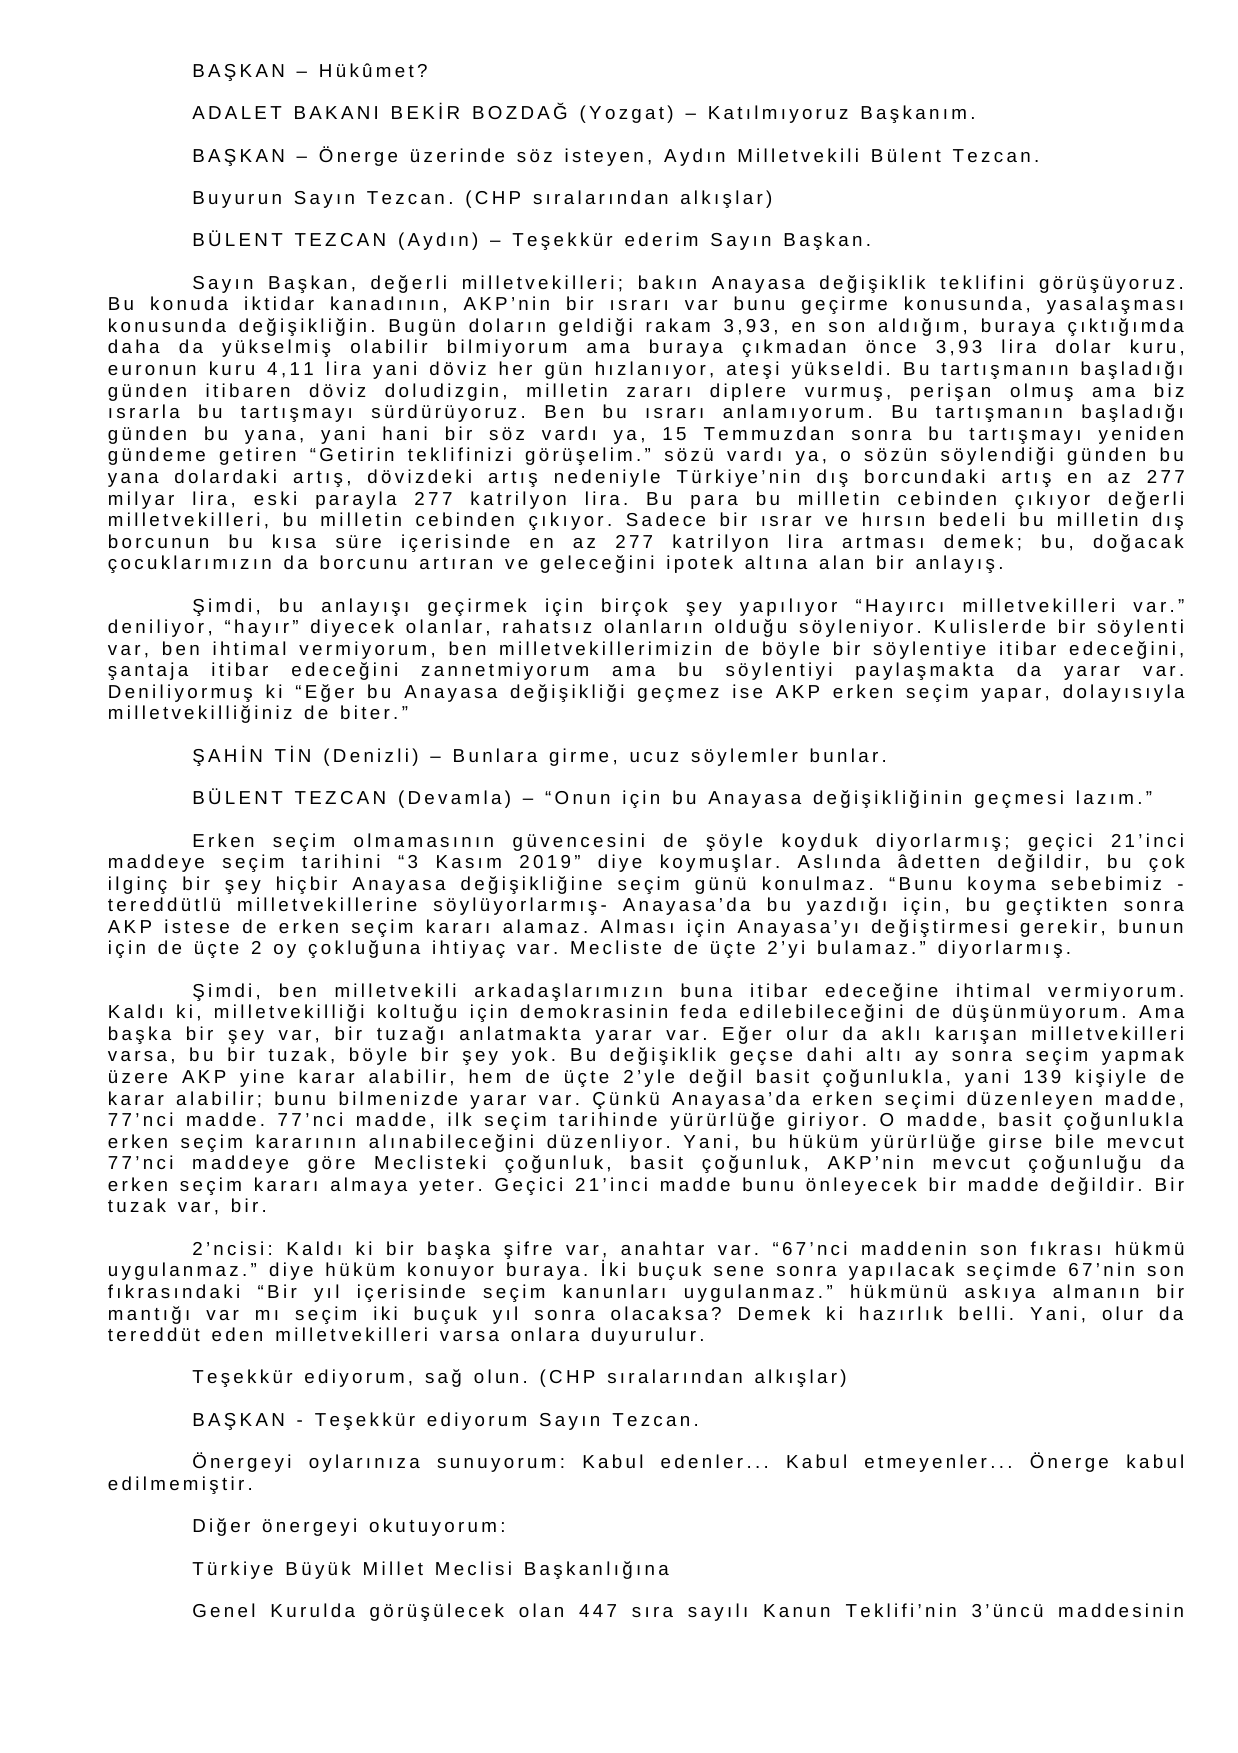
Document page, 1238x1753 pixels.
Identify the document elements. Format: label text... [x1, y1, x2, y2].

text Erken seçim olmamasının güvencesini de şöyle koyduk diyorlarmış; geçici 21’inci maddeye seçim tarihini “3 Kasım 2019” diye koymuşlar. Aslında âdetten değildir, bu çok ilginç bir şey hiçbir Anayasa değişikliğine seçim günü konulmaz. “Bunu koyma sebebimiz -tereddütlü milletvekillerine söylüyorlarmış- Anayasa’da bu yazdığı için, bu geçtikten sonra AKP istese de erken seçim kararı alamaz. Alması için Anayasa’yı değiştirmesi gerekir, bunun için de üçte 2 oy çokluğuna ihtiyaç var. Mecliste de üçte 2’yi bulamaz.” diyorlarmış. [108, 829, 1186, 959]
text BÜLENT TEZCAN (Aydın) – Teşekkür ederim Sayın Başkan. [108, 229, 1186, 251]
text Diğer önergeyi okutuyorum: [108, 1515, 1186, 1537]
text ŞAHİN TİN (Denizli) – Bunlara girme, ucuz söylemler bunlar. [108, 744, 1186, 766]
text Türkiye Büyük Millet Meclisi Başkanlığına [108, 1557, 1186, 1579]
text Buyurun Sayın Tezcan. (CHP sıralarından alkışlar) [108, 187, 1186, 208]
text BAŞKAN – Önerge üzerinde söz isteyen, Aydın Milletvekili Bülent Tezcan. [108, 144, 1186, 166]
text Önergeyi oylarınıza sunuyorum: Kabul edenler... Kabul etmeyenler... Önerge kabul edilmemiştir. [108, 1451, 1186, 1494]
text Sayın Başkan, değerli milletvekilleri; bakın Anayasa değişiklik teklifini görüşüyoruz. Bu konuda iktidar kanadının, AKP’nin bir ısrarı var bunu geçirme konusunda, yasalaşması konusunda değişikliğin. Bugün doların geldiği rakam 3,93, en son aldığım, buraya çıktığımda daha da yükselmiş olabilir bilmiyorum ama buraya çıkmadan önce 3,93 lira dolar kuru, euronun kuru 4,11 lira yani döviz her gün hızlanıyor, ateşi yükseldi. Bu tartışmanın başladığı günden itibaren döviz doludizgin, milletin zararı diplere vurmuş, perişan olmuş ama biz ısrarla bu tartışmayı sürdürüyoruz. Ben bu ısrarı anlamıyorum. Bu tartışmanın başladığı günden bu yana, yani hani bir söz vardı ya, 15 Temmuzdan sonra bu tartışmayı yeniden gündeme getiren “Getirin teklifinizi görüşelim.” sözü vardı ya, o sözün söylendiği günden bu yana dolardaki artış, dövizdeki artış nedeniyle Türkiye’nin dış borcundaki artış en az 277 milyar lira, eski parayla 277 katrilyon lira. Bu para bu milletin cebinden çıkıyor değerli milletvekilleri, bu milletin cebinden çıkıyor. Sadece bir ısrar ve hırsın bedeli bu milletin dış borcunun bu kısa süre içerisinde en az 277 katrilyon lira artması demek; bu, doğacak çocuklarımızın da borcunu artıran ve geleceğini ipotek altına alan bir anlayış. [108, 272, 1186, 573]
text Şimdi, ben milletvekili arkadaşlarımızın buna itibar edeceğine ihtimal vermiyorum. Kaldı ki, milletvekilliği koltuğu için demokrasinin feda edilebileceğini de düşünmüyorum. Ama başka bir şey var, bir tuzağı anlatmakta yarar var. Eğer olur da aklı karışan milletvekilleri varsa, bu bir tuzak, böyle bir şey yok. Bu değişiklik geçse dahi altı ay sonra seçim yapmak üzere AKP yine karar alabilir, hem de üçte 2’yle değil basit çoğunlukla, yani 139 kişiyle de karar alabilir; bunu bilmenizde yarar var. Çünkü Anayasa’da erken seçimi düzenleyen madde, 77’nci madde. 77’nci madde, ilk seçim tarihinde yürürlüğe giriyor. O madde, basit çoğunlukla erken seçim kararının alınabileceğini düzenliyor. Yani, bu hüküm yürürlüğe girse bile mevcut 77’nci maddeye göre Meclisteki çoğunluk, basit çoğunluk, AKP’nin mevcut çoğunluğu da erken seçim kararı almaya yeter. Geçici 21’inci madde bunu önleyecek bir madde değildir. Bir tuzak var, bir. [108, 979, 1186, 1217]
text Şimdi, bu anlayışı geçirmek için birçok şey yapılıyor “Hayırcı milletvekilleri var.” deniliyor, “hayır” diyecek olanlar, rahatsız olanların olduğu söyleniyor. Kulislerde bir söylenti var, ben ihtimal vermiyorum, ben milletvekillerimizin de böyle bir söylentiye itibar edeceğini, şantaja itibar edeceğini zannetmiyorum ama bu söylentiyi paylaşmakta da yarar var. Deniliyormuş ki “Eğer bu Anayasa değişikliği geçmez ise AKP erken seçim yapar, dolayısıyla milletvekilliğiniz de biter.” [108, 594, 1186, 724]
text BÜLENT TEZCAN (Devamla) – “Onun için bu Anayasa değişikliğinin geçmesi lazım.” [108, 787, 1186, 808]
text Teşekkür ediyorum, sağ olun. (CHP sıralarından alkışlar) [108, 1366, 1186, 1388]
text ADALET BAKANI BEKİR BOZDAĞ (Yozgat) – Katılmıyoruz Başkanım. [108, 102, 1186, 124]
text BAŞKAN – Hükûmet? [108, 60, 1186, 81]
text 2’ncisi: Kaldı ki bir başka şifre var, anahtar var. “67’nci maddenin son fıkrası hükmü uygulanmaz.” diye hüküm konuyor buraya. İki buçuk sene sonra yapılacak seçimde 67’nin son fıkrasındaki “Bir yıl içerisinde seçim kanunları uygulanmaz.” hükmünü askıya almanın bir mantığı var mı seçim iki buçuk yıl sonra olacaksa? Demek ki hazırlık belli. Yani, olur da tereddüt eden milletvekilleri varsa onlara duyurulur. [108, 1238, 1186, 1345]
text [108, 1600, 1186, 1621]
text BAŞKAN - Teşekkür ediyorum Sayın Tezcan. [108, 1409, 1186, 1430]
